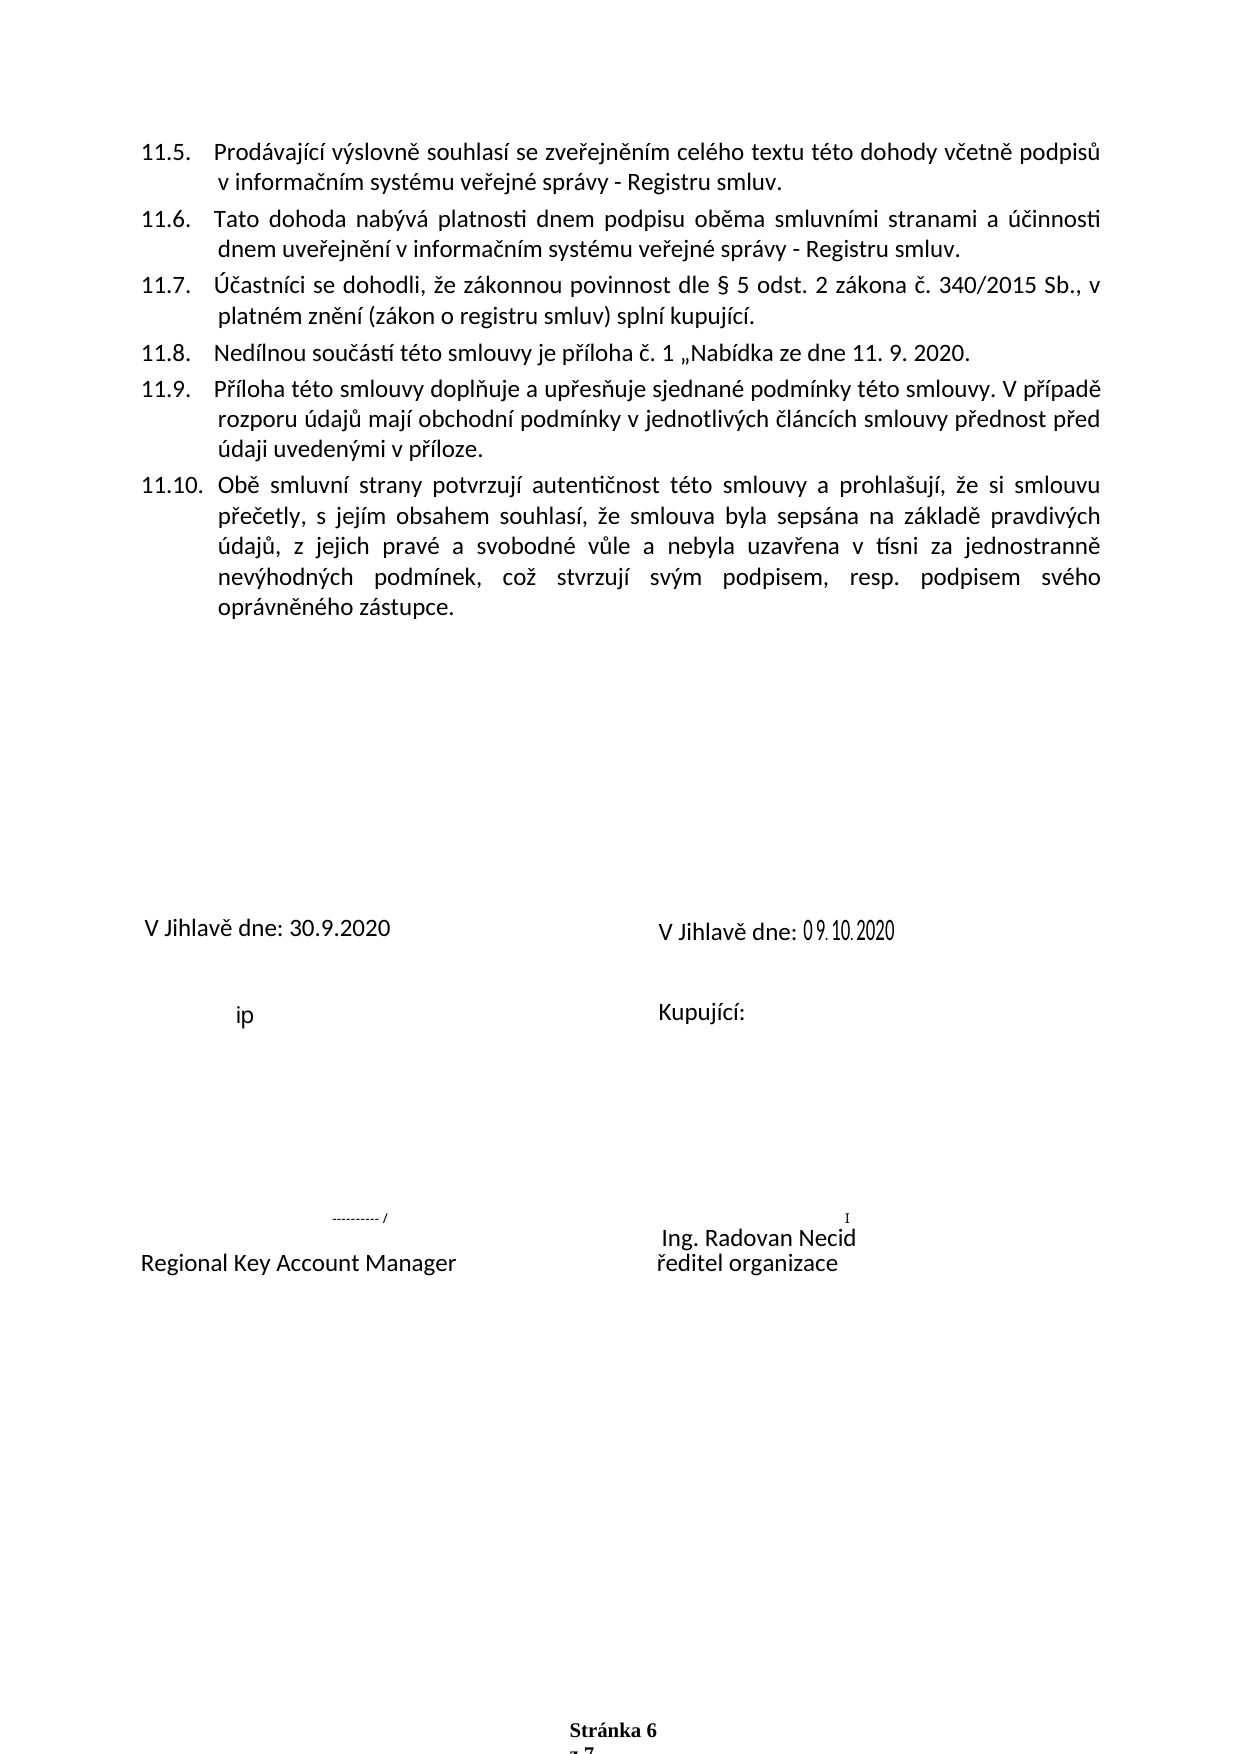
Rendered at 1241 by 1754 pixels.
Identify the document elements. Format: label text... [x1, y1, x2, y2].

list Obě smluvní strany potvrzují autentičnost této smlouvy a prohlašují, že si smlouvu přečetly, s jejím obsahem souhlasí, že smlouva byla sepsána na základě pravdivých údajů, z jejich pravé a svobodné vůle a nebyla uzavřena v tísni za jednostranně nevýhodných podmínek, což stvrzují svým podpisem, resp. podpisem svého oprávněného zástupce. [141, 469, 1102, 622]
text V Jihlavě dne: 0 9. 10. 2020 [141, 915, 1102, 946]
list Tato dohoda nabývá platnosti dnem podpisu oběma smluvními stranami a účinnosti dnem uveřejnění v informačním systému veřejné správy - Registru smluv. [141, 204, 1102, 264]
text Ing. Radovan Necid [661, 1226, 1102, 1251]
text Regional Key Account Manager ředitel organizace [141, 1251, 1102, 1276]
list Nedílnou součástí této smlouvy je příloha č. 1 „Nabídka ze dne 11. 9. 2020. [141, 341, 1102, 366]
text / I [332, 1213, 1102, 1226]
list Prodávající výslovně souhlasí se zveřejněním celého textu této dohody včetně podpisů v informačním systému veřejné správy - Registru smluv. [141, 136, 1102, 197]
list Účastníci se dohodli, že zákonnou povinnost dle § 5 odst. 2 zákona č. 340/2015 Sb., v platném znění (zákon o registru smluv) splní kupující. [141, 269, 1102, 331]
text Kupující: [141, 1001, 1102, 1026]
list Příloha této smlouvy doplňuje a upřesňuje sjednané podmínky této smlouvy. V případě rozporu údajů mají obchodní podmínky v jednotlivých článcích smlouvy přednost před údaji uvedenými v příloze. [141, 373, 1102, 463]
